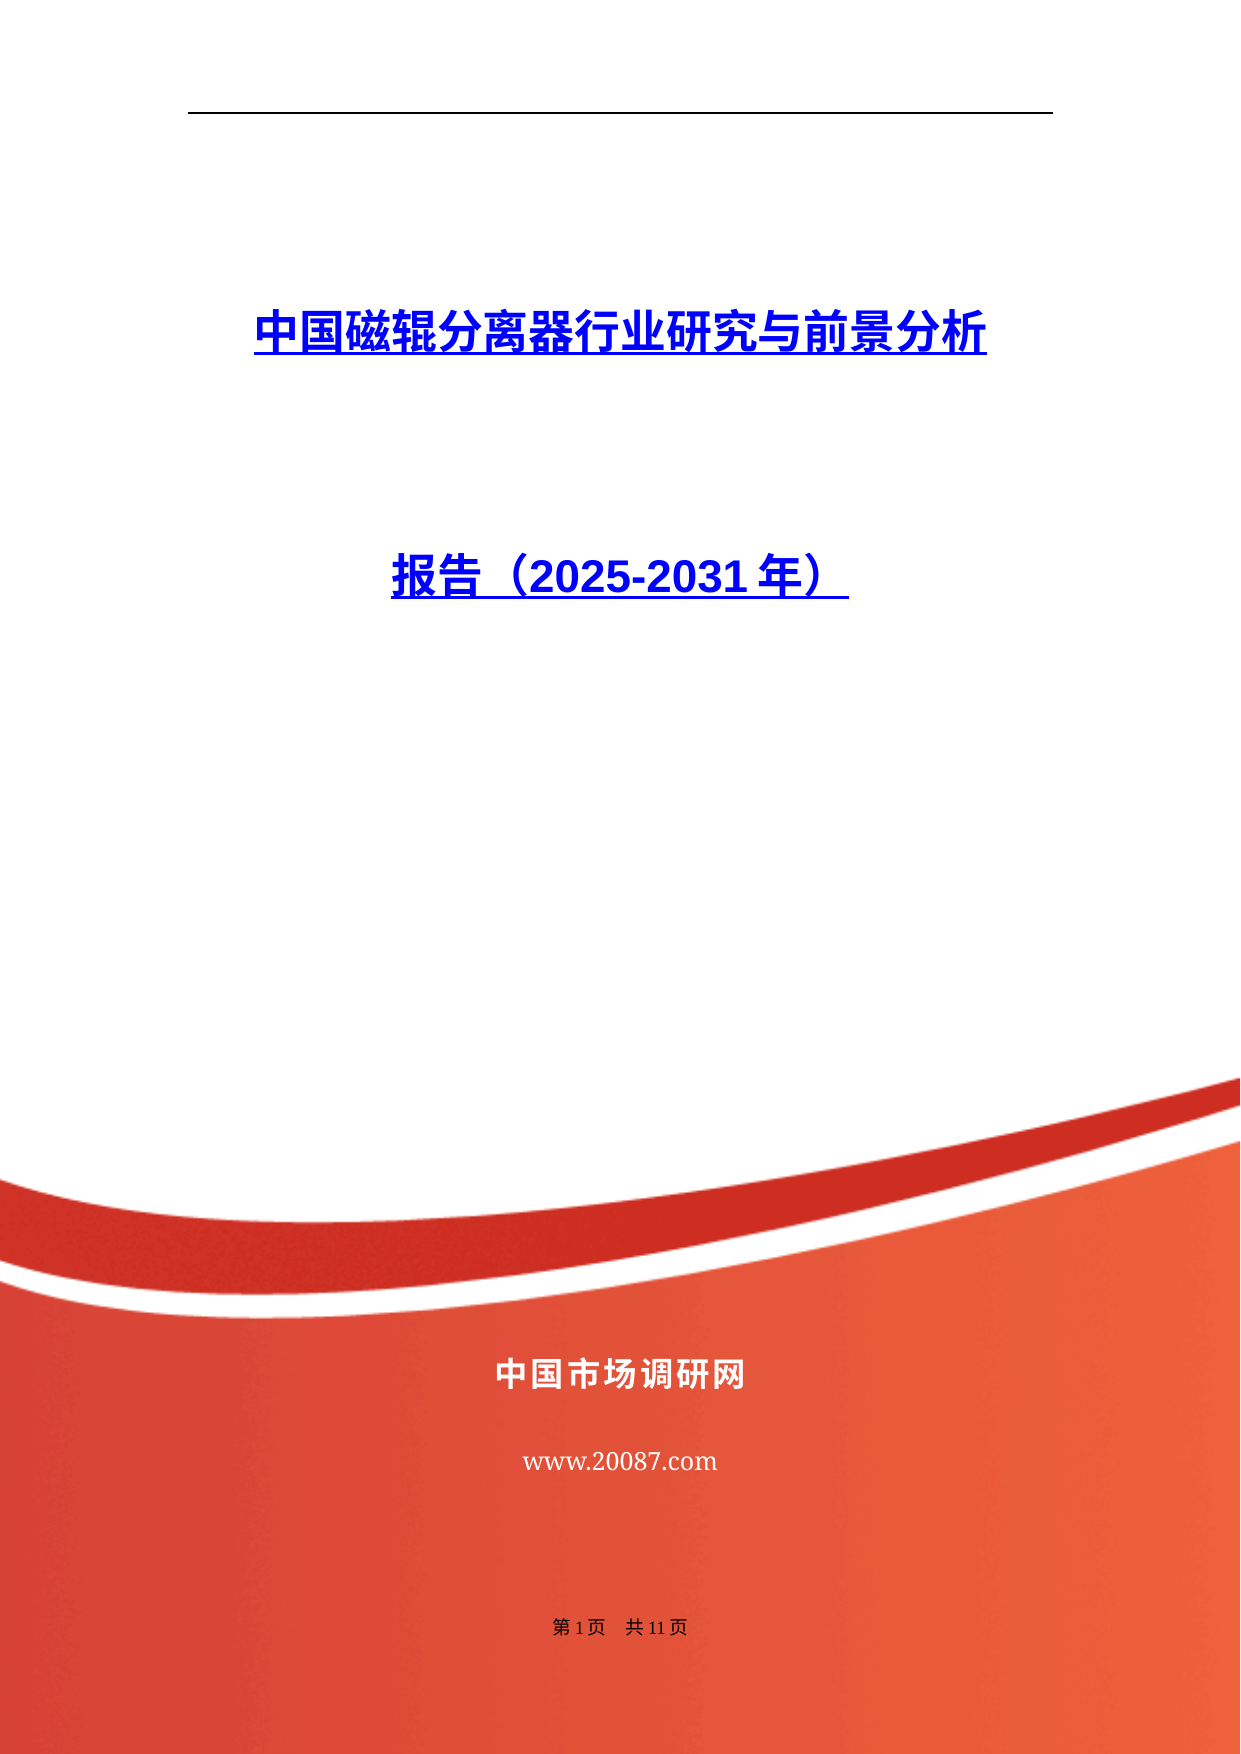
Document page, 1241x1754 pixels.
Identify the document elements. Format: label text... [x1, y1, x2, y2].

table_header 中国磁辊分离器行业研究与前景分析报告（2025-2031年） [188, 207, 1053, 773]
text www.20087.com [187, 1428, 1053, 1493]
subtitle 中国市场调研网 [187, 1339, 1053, 1404]
picture [0, 1006, 1241, 1754]
